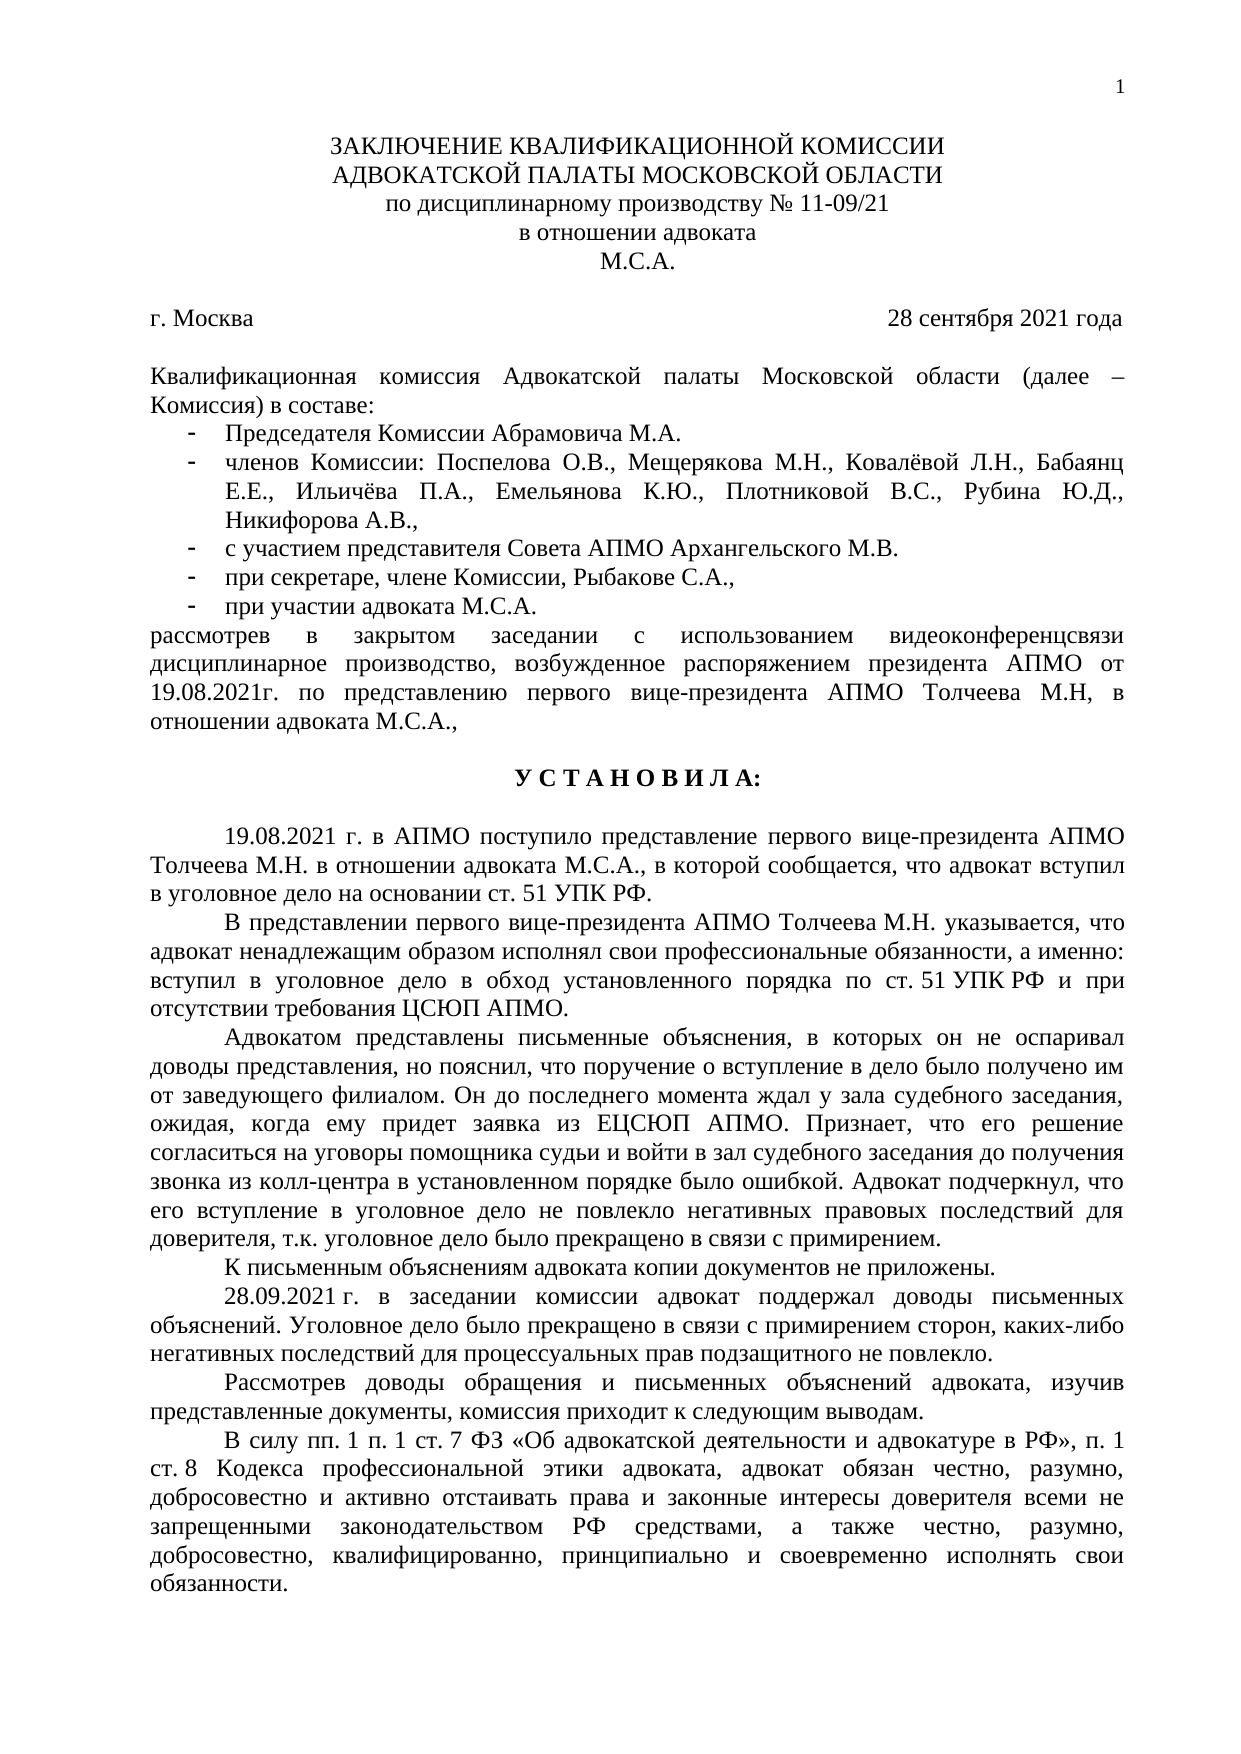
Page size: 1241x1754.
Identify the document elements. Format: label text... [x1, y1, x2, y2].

text ЗАКЛЮЧЕНИЕ КВАЛИФИКАЦИОННОЙ КОМИССИИ [150, 131, 1125, 160]
title АДВОКАТСКОЙ ПАЛАТЫ МОСКОВСКОЙ ОБЛАСТИ [150, 160, 1125, 188]
list с участием представителя Совета АПМО Архангельского М.В. [187, 533, 1125, 562]
text Рассмотрев доводы обращения и письменных объяснений адвоката, изучив представленные документы, комиссия приходит к следующим выводам. [150, 1367, 1125, 1425]
text Квалификационная комиссия Адвокатской палаты Московской области (далее – Комиссия) в составе: [150, 361, 1125, 418]
text 28.09.2021 г. в заседании комиссии адвокат поддержал доводы письменных объяснений. Уголовное дело было прекращено в связи с примирением сторон, каких-либо негативных последствий для процессуальных прав подзащитного не повлекло. [150, 1281, 1125, 1367]
text Адвокатом представлены письменные объяснения, в которых он не оспаривал доводы представления, но пояснил, что поручение о вступление в дело было получено им от заведующего филиалом. Он до последнего момента ждал у зала судебного заседания, ожидая, когда ему придет заявка из ЕЦСЮП АПМО. Признает, что его решение согласиться на уговоры помощника судьи и войти в зал судебного заседания до получения звонка из колл-центра в установленном порядке было ошибкой. Адвокат подчеркнул, что его вступление в уголовное дело не повлекло негативных правовых последствий для доверителя, т.к. уголовное дело было прекращено в связи с примирением. [150, 1022, 1125, 1252]
list при секретаре, члене Комиссии, Рыбакове С.А., [187, 562, 1125, 591]
text В представлении первого вице-президента АПМО Толчеева М.Н. указывается, что адвокат ненадлежащим образом исполнял свои профессиональные обязанности, а именно: вступил в уголовное дело в обход установленного порядка по ст. 51 УПК РФ и при отсутствии требования ЦСЮП АПМО. [150, 907, 1125, 1022]
text г. Москва 28 сентября 2021 года [150, 303, 1125, 332]
title М.С.А. [150, 246, 1125, 275]
text 19.08.2021 г. в АПМО поступило представление первого вице-президента АПМО Толчеева М.Н. в отношении адвоката М.С.А., в которой сообщается, что адвокат вступил в уголовное дело на основании ст. 51 УПК РФ. [150, 821, 1125, 907]
text В силу пп. 1 п. 1 ст. 7 ФЗ «Об адвокатской деятельности и адвокатуре в РФ», п. 1 ст. 8 Кодекса профессиональной этики адвоката, адвокат обязан честно, разумно, добросовестно и активно отстаивать права и законные интересы доверителя всеми не запрещенными законодательством РФ средствами, а также честно, разумно, добросовестно, квалифицированно, принципиально и своевременно исполнять свои обязанности. [150, 1425, 1125, 1597]
title по дисциплинарному производству № 11-09/21 [150, 188, 1125, 217]
list членов Комиссии: Поспелова О.В., Мещерякова М.Н., Ковалёвой Л.Н., Бабаянц Е.Е., Ильичёва П.А., Емельянова К.Ю., Плотниковой В.С., Рубина Ю.Д., Никифорова А.В., [187, 447, 1125, 533]
list Председателя Комиссии Абрамовича М.А. [187, 418, 1125, 447]
list при участии адвоката М.С.А. [187, 591, 1125, 620]
text У С Т А Н О В И Л А: [150, 763, 1125, 792]
text рассмотрев в закрытом заседании с использованием видеоконференцсвязи дисциплинарное производство, возбужденное распоряжением президента АПМО от 19.08.2021г. по представлению первого вице-президента АПМО Толчеева М.Н, в отношении адвоката М.С.А., [150, 620, 1125, 735]
text К письменным объяснениям адвоката копии документов не приложены. [150, 1252, 1125, 1281]
title в отношении адвоката [150, 217, 1125, 246]
